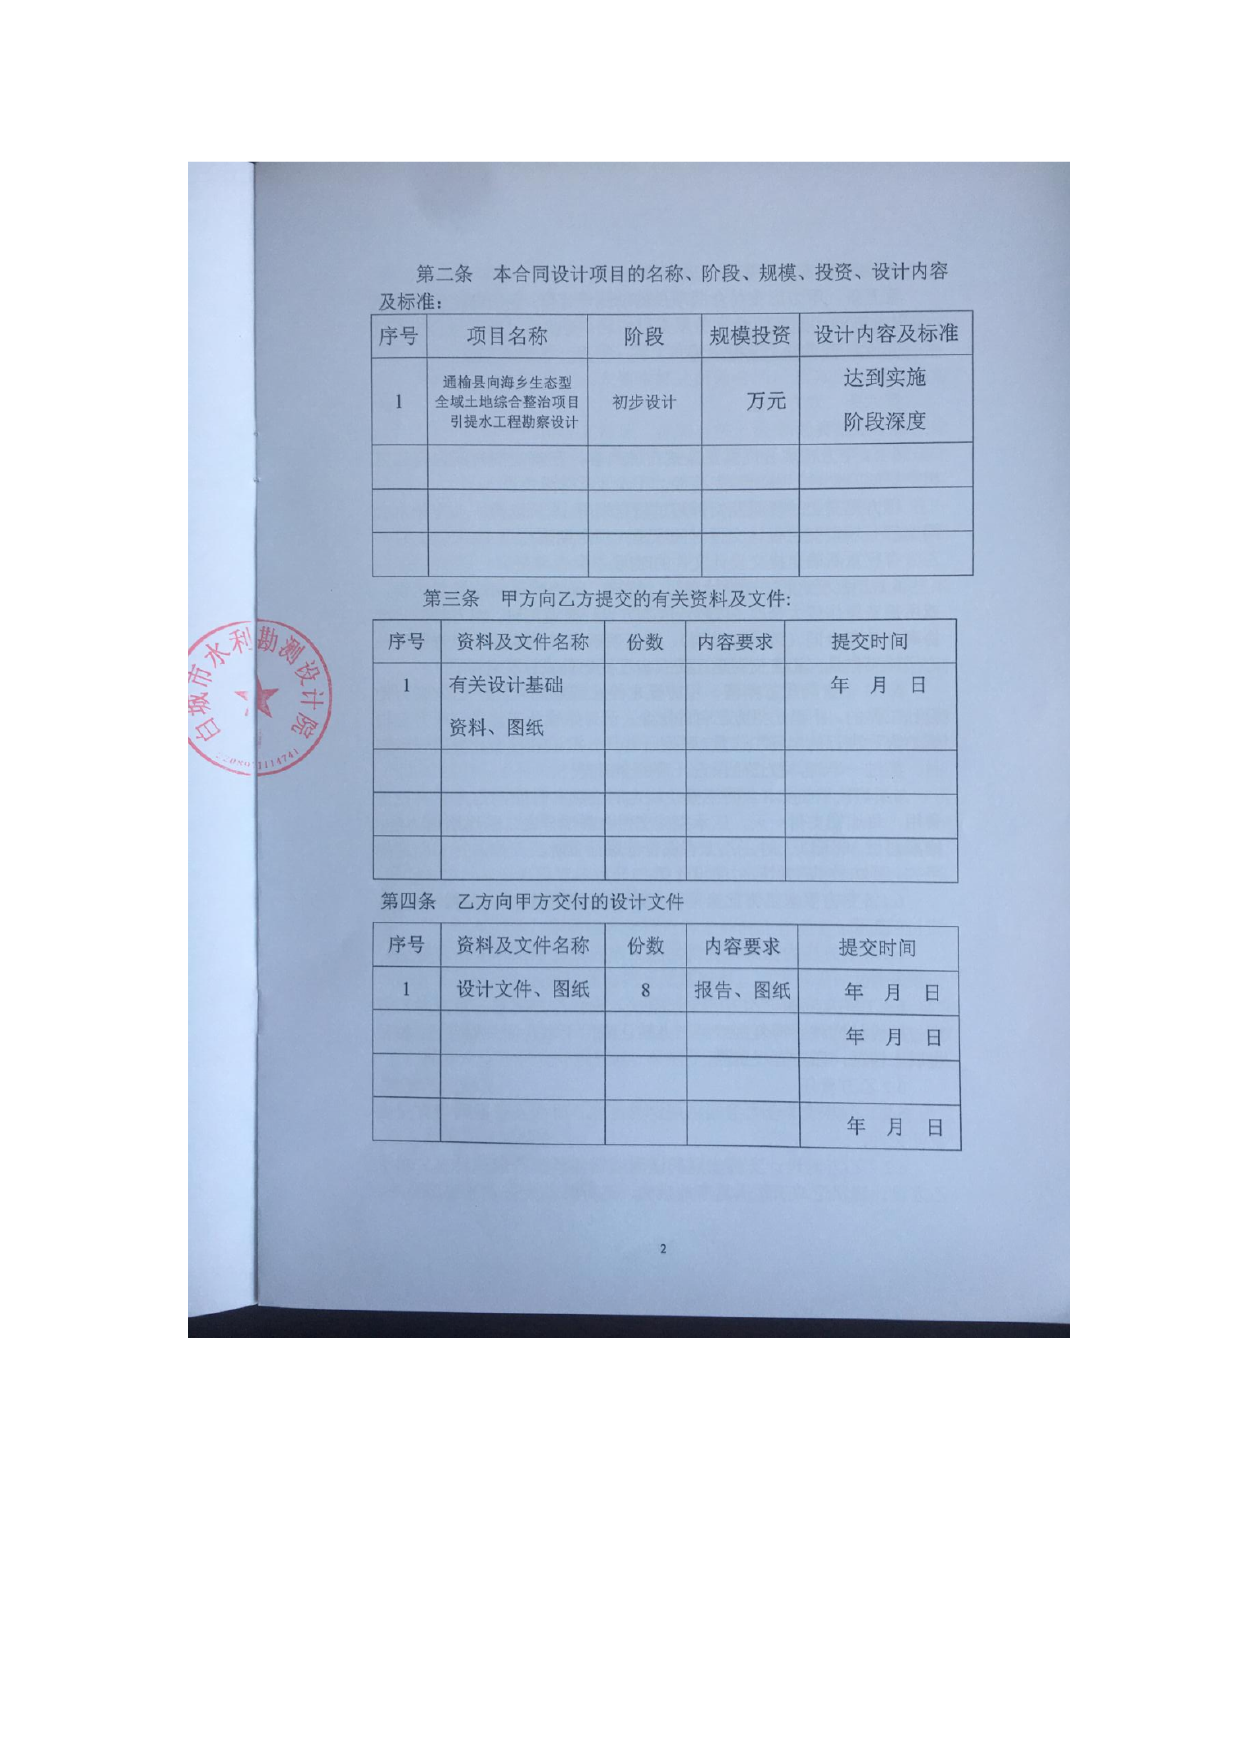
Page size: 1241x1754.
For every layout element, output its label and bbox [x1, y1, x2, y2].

picture [188, 163, 1070, 1337]
